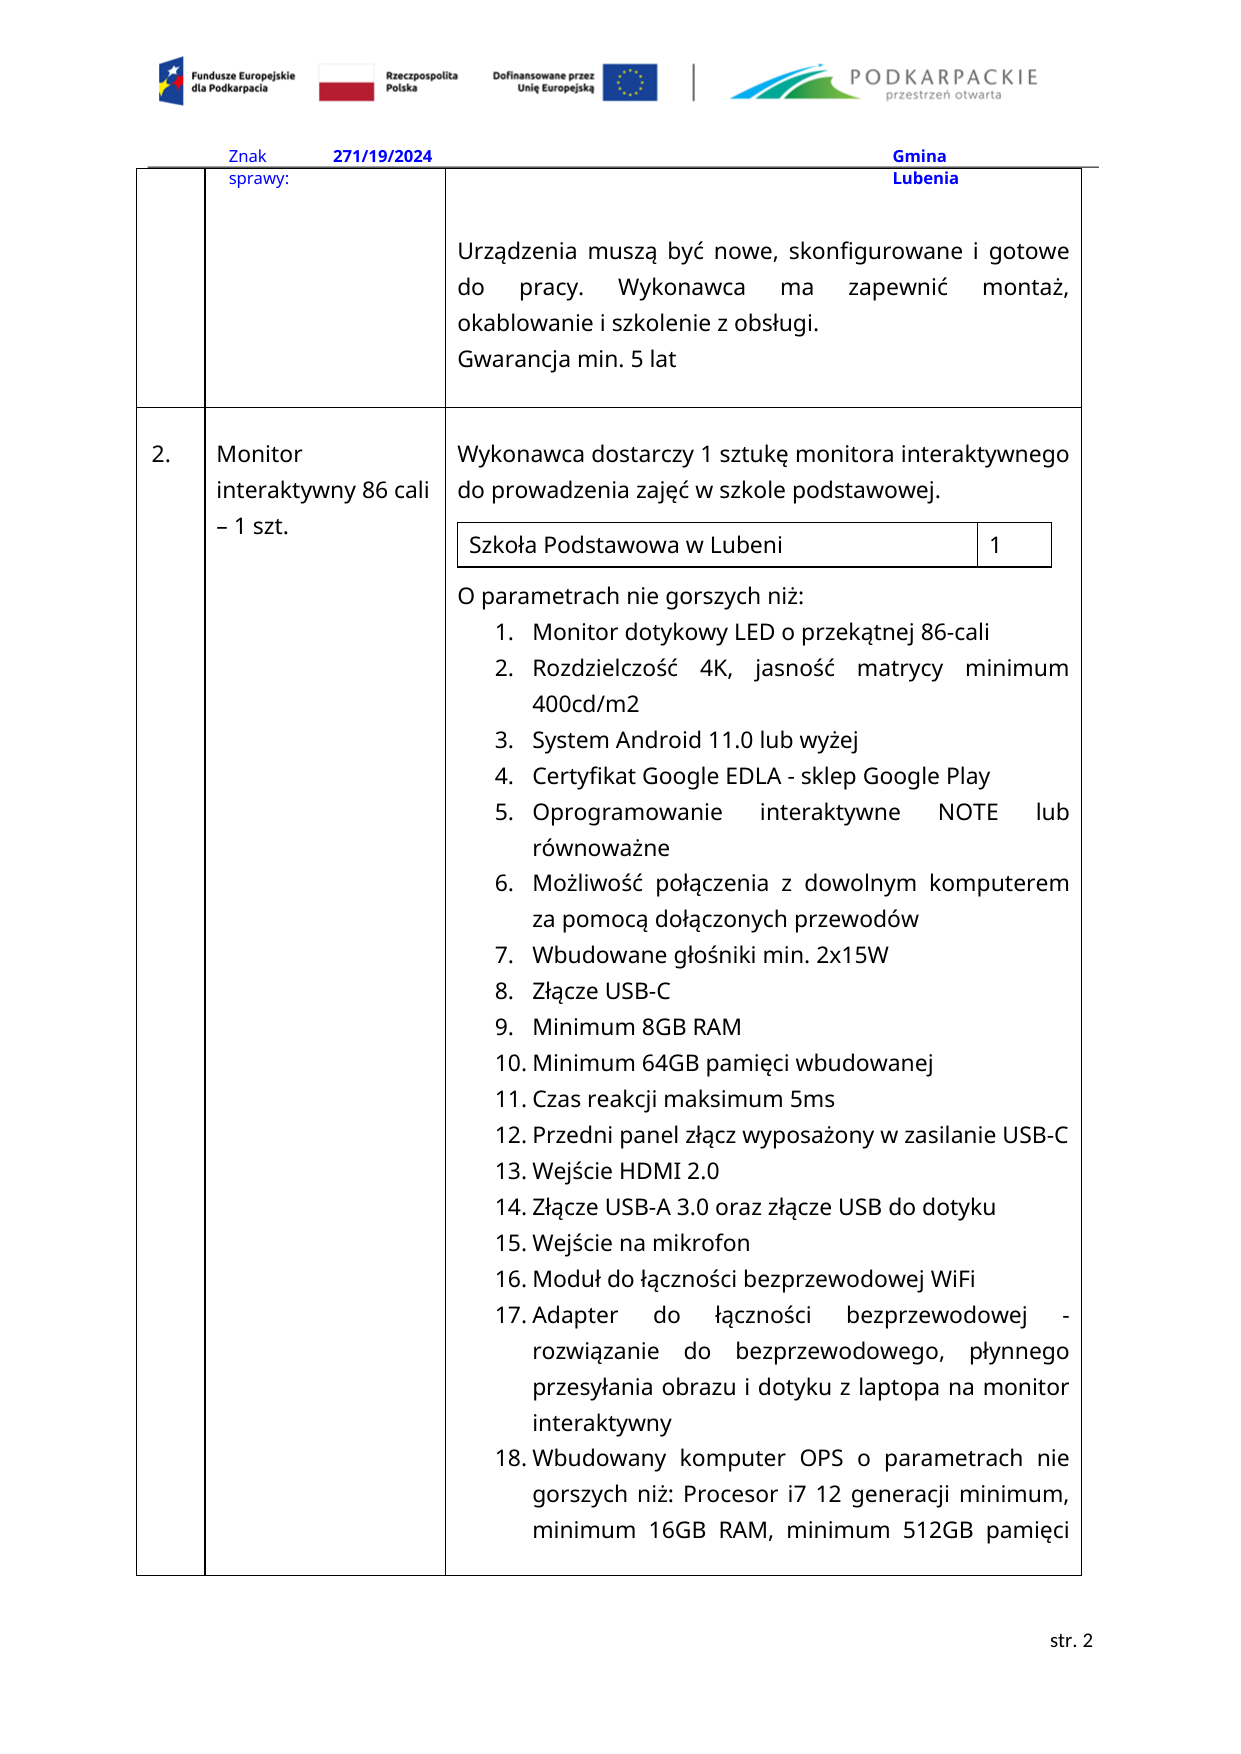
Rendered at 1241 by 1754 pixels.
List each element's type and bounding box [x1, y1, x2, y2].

table_cell [206, 408, 445, 1575]
table_cell [446, 408, 1081, 1575]
table_cell [137, 408, 204, 1575]
table_cell [206, 169, 445, 407]
picture [147, 44, 1049, 118]
table_cell [446, 169, 1081, 407]
table_cell [137, 169, 204, 407]
